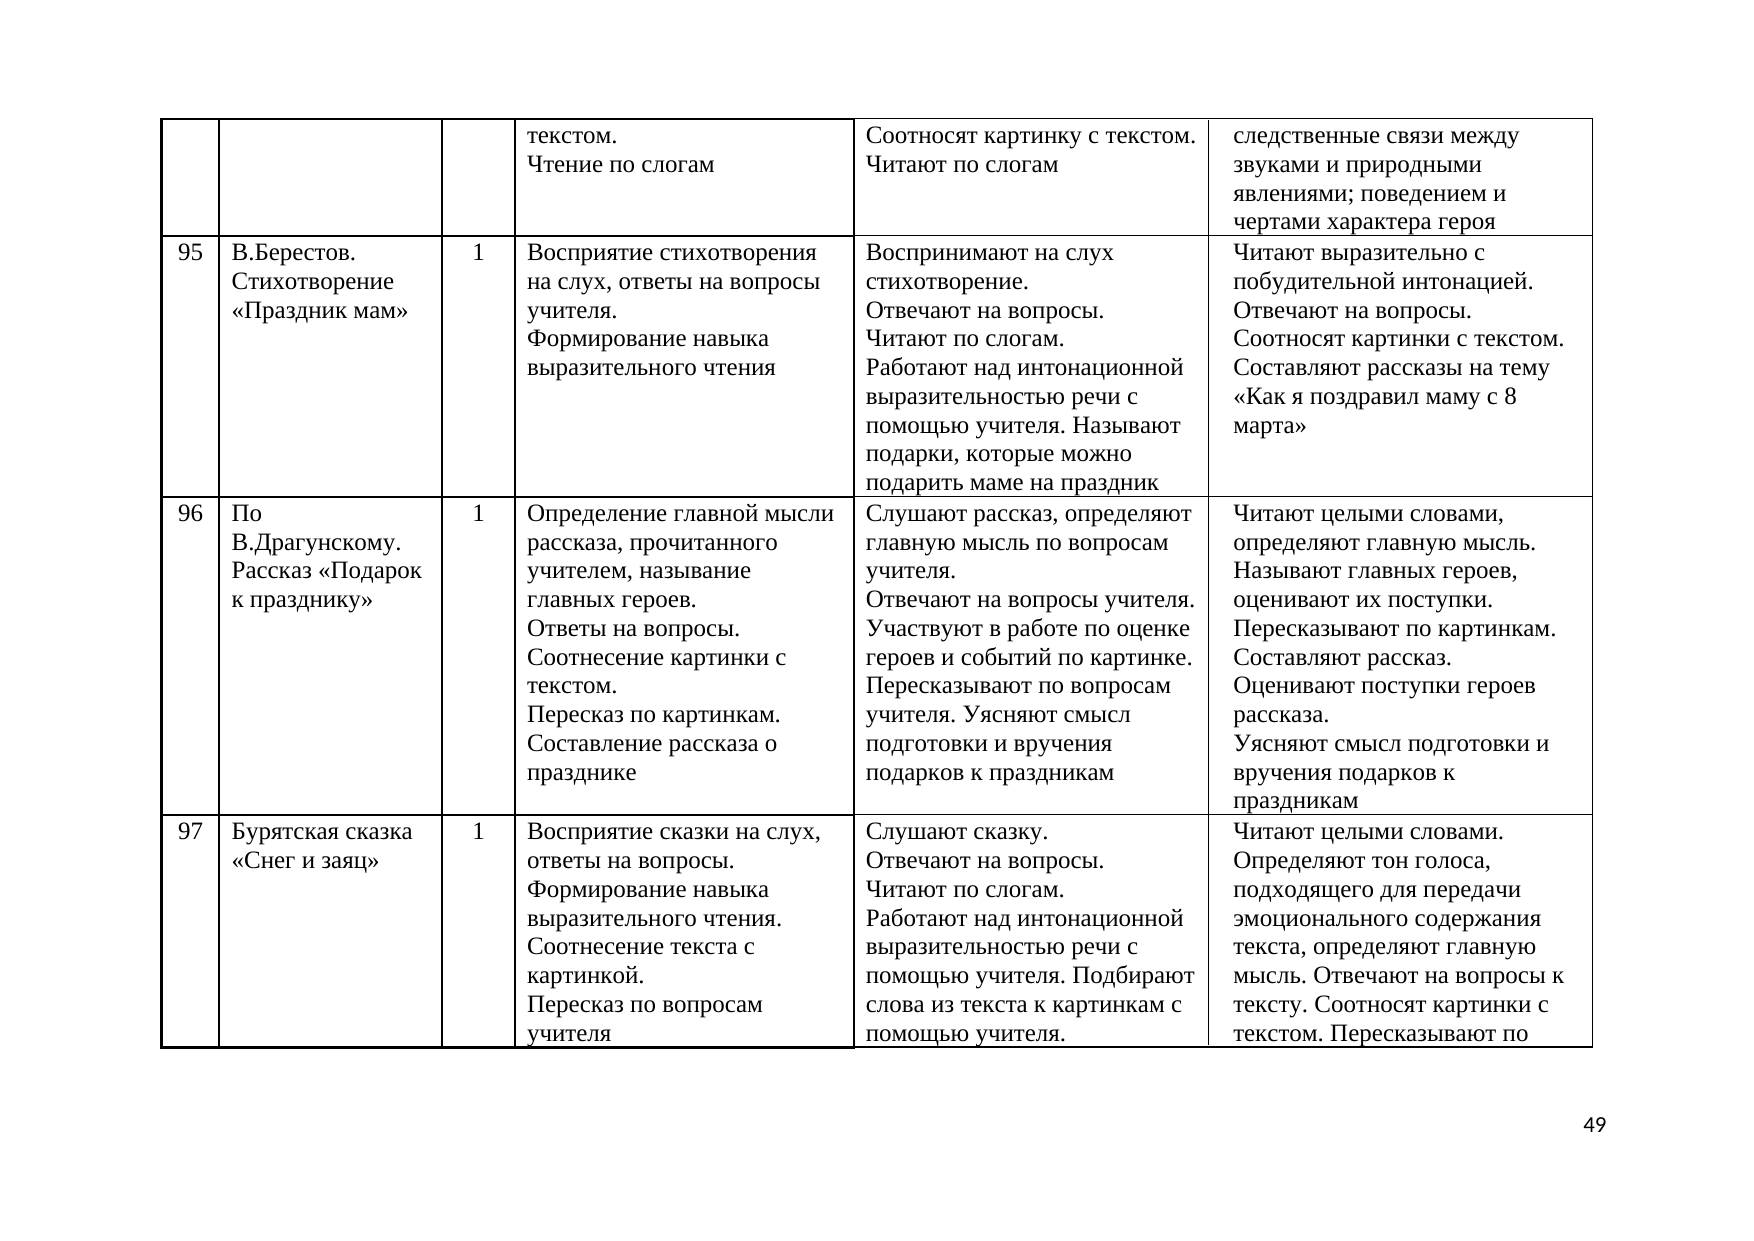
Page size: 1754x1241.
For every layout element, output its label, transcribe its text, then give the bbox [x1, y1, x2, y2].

table_cell Воспринимают на слух стихотворение. Отвечают на вопросы. Читают по слогам. Работают над интонационной выразительностью речи с помощью учителя. Называют подарки, которые можно подарить маме на праздник [855, 236, 1208, 496]
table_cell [516, 816, 853, 1046]
table_cell Читают целыми словами, определяют главную мысль. Называют главных героев, оценивают их поступки. Пересказывают по картинкам. Составляют рассказ. Оценивают поступки героев рассказа. Уясняют смысл подготовки и вручения подарков к праздникам [1209, 497, 1592, 814]
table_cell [1209, 119, 1592, 235]
table_cell По В.Драгунскому. Рассказ «Подарок к празднику» [220, 498, 441, 814]
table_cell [516, 120, 853, 235]
table_cell 1 [443, 237, 514, 496]
table_cell 1 [443, 816, 514, 1046]
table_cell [855, 119, 1209, 235]
table_cell 97 [163, 816, 218, 1046]
table_cell Определение главной мысли рассказа, прочитанного учителем, называние главных героев. Ответы на вопросы. Соотнесение картинки с текстом. Пересказ по картинкам. Составление рассказа о празднике [516, 498, 853, 814]
table_cell Восприятие стихотворения на слух, ответы на вопросы учителя. Формирование навыка выразительного чтения [516, 237, 853, 496]
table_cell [1209, 815, 1592, 1046]
table_cell 1 [443, 498, 514, 814]
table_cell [855, 815, 1209, 1046]
table_cell 94 [163, 120, 218, 235]
table_cell Читают выразительно с побудительной интонацией. Отвечают на вопросы. Соотносят картинки с текстом. Составляют рассказы на тему «Как я поздравил маму с 8 марта» [1209, 236, 1592, 496]
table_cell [220, 120, 441, 235]
table_cell 96 [163, 498, 218, 814]
table_cell 95 [163, 237, 218, 496]
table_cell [220, 816, 441, 1046]
table_cell Слушают рассказ, определяют главную мысль по вопросам учителя. Отвечают на вопросы учителя. Участвуют в работе по оценке героев и событий по картинке. Пересказывают по вопросам учителя. Уясняют смысл подготовки и вручения подарков к праздникам [855, 497, 1208, 814]
table_cell 1 [443, 120, 514, 235]
table_cell В.Берестов. Стихотворение «Праздник мам» [220, 237, 441, 496]
